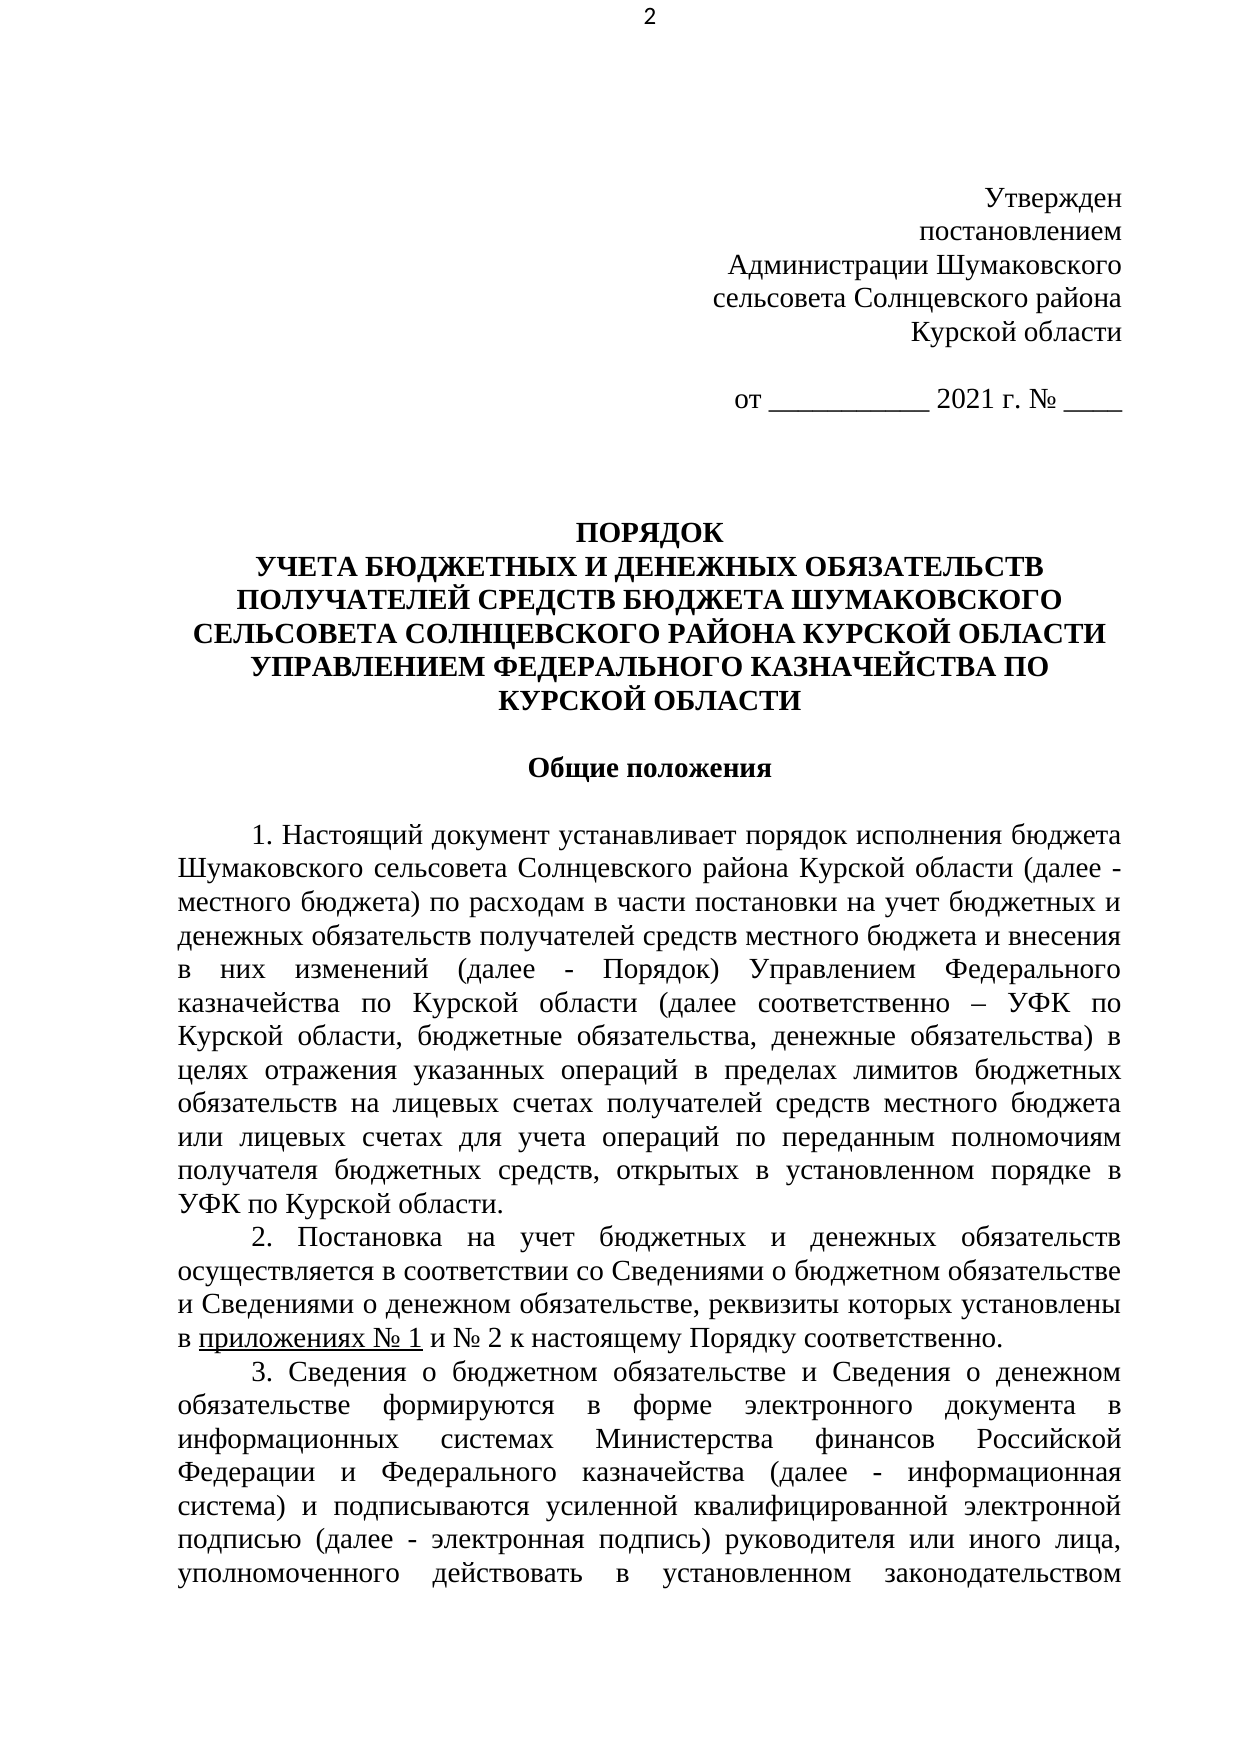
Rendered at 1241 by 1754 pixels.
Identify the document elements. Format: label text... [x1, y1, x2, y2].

text сельсовета Солнцевского района [177, 280, 1122, 314]
text 1. Настоящий документ устанавливает порядок исполнения бюджета Шумаковского сельсовета Солнцевского района Курской области (далее - местного бюджета) по расходам в части постановки на учет бюджетных и денежных обязательств получателей средств местного бюджета и внесения в них изменений (далее - Порядок) Управлением Федерального казначейства по Курской области (далее соответственно – УФК по Курской области, бюджетные обязательства, денежные обязательства) в целях отражения указанных операций в пределах лимитов бюджетных обязательств на лицевых счетах получателей средств местного бюджета или лицевых счетах для учета операций по переданным полномочиям получателя бюджетных средств, открытых в установленном порядке в УФК по Курской области. [177, 817, 1122, 1219]
text Утвержден [177, 180, 1122, 213]
text постановлением Администрации Шумаковского [177, 213, 1122, 280]
text 2. Постановка на учет бюджетных и денежных обязательств осуществляется в соответствии со Сведениями о бюджетном обязательстве и Сведениями о денежном обязательстве, реквизиты которых установлены в приложениях № 1 и № 2 к настоящему Порядку соответственно. [177, 1219, 1122, 1354]
title Общие положения [177, 750, 1122, 783]
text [177, 1354, 1122, 1588]
text Курской области [177, 314, 1122, 347]
text от ___________ 2021 г. № ____ [177, 381, 1122, 414]
title ПОРЯДОК [177, 515, 1122, 549]
title УЧЕТА БЮДЖЕТНЫХ И ДЕНЕЖНЫХ ОБЯЗАТЕЛЬСТВ ПОЛУЧАТЕЛЕЙ СРЕДСТВ БЮДЖЕТА ШУМАКОВСКОГО СЕЛЬСОВЕТА СОЛНЦЕВСКОГО РАЙОНА КУРСКОЙ ОБЛАСТИ УПРАВЛЕНИЕМ ФЕДЕРАЛЬНОГО КАЗНАЧЕЙСТВА ПО КУРСКОЙ ОБЛАСТИ [177, 549, 1122, 716]
